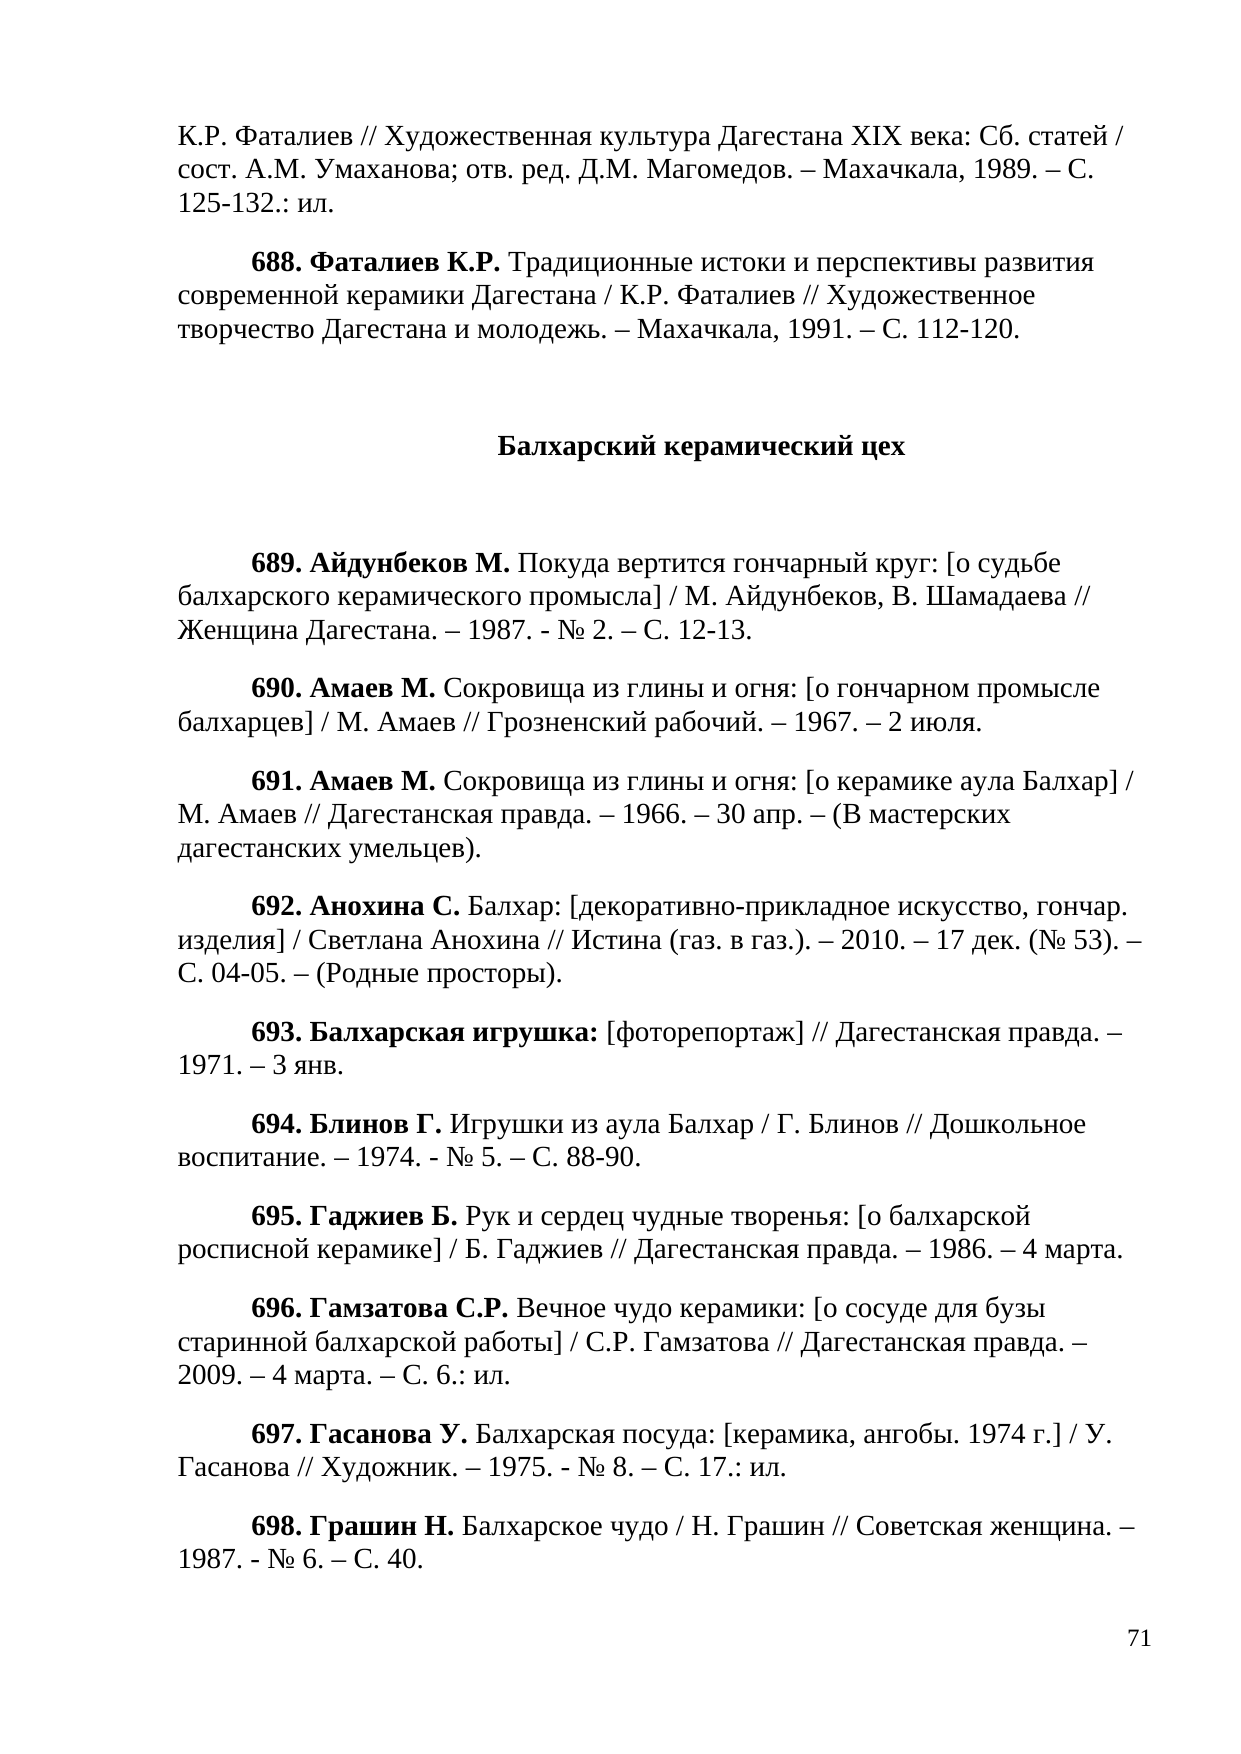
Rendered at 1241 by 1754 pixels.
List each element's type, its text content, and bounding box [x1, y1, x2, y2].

text 695. Гаджиев Б. Рук и сердец чудные творенья: [о балхарской росписной керамике] / Б. Гаджиев // Дагестанская правда. – 1986. – 4 марта. [177, 1198, 1152, 1265]
text 688. Фаталиев К.Р. Традиционные истоки и перспективы развития современной керамики Дагестана / К.Р. Фаталиев // Художественное творчество Дагестана и молодежь. – Махачкала, 1991. – С. 112-120. [177, 244, 1152, 344]
text 697. Гасанова У. Балхарская посуда: [керамика, ангобы. .] / У. Гасанова // Художник. – 1975. - № 8. – С. 17.: ил. [177, 1416, 1152, 1483]
text 696. Гамзатова С.Р. Вечное чудо керамики: [о сосуде для бузы старинной балхарской работы] / С.Р. Гамзатова // Дагестанская правда. – 2009. – 4 марта. – С. 6.: ил. [177, 1290, 1152, 1391]
text 694. Блинов Г. Игрушки из аула Балхар / Г. Блинов // Дошкольное воспитание. – 1974. - № 5. – С. 88-90. [177, 1106, 1152, 1173]
text 693. Балхарская игрушка: [фоторепортаж] // Дагестанская правда. – 1971. – 3 янв. [177, 1014, 1152, 1081]
text Балхарский керамический цех [177, 428, 1152, 461]
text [177, 118, 1152, 219]
text 692. Анохина С. Балхар: [декоративно-прикладное искусство, гончар. изделия] / Светлана Анохина // Истина (газ. в газ.). – 2010. – 17 дек. (№ 53). – С. 04-05. – (Родные просторы). [177, 888, 1152, 989]
text 690. Амаев М. Сокровища из глины и огня: [о гончарном промысле балхарцев] / М. Амаев // Грозненский рабочий. – 1967. – 2 июля. [177, 671, 1152, 738]
text 691. Амаев М. Сокровища из глины и огня: [о керамике аула Балхар] / М. Амаев // Дагестанская правда. – 1966. – 30 апр. – (В мастерских дагестанских умельцев). [177, 763, 1152, 863]
text 689. Айдунбеков М. Покуда вертится гончарный круг: [о судьбе балхарского керамического промысла] / М. Айдунбеков, В. Шамадаева // Женщина Дагестана. – 1987. - № 2. – С. 12-13. [177, 545, 1152, 646]
text 698. Грашин Н. Балхарское чудо / Н. Грашин // Советская женщина. – 1987. - № 6. – С. 40. [177, 1508, 1152, 1575]
